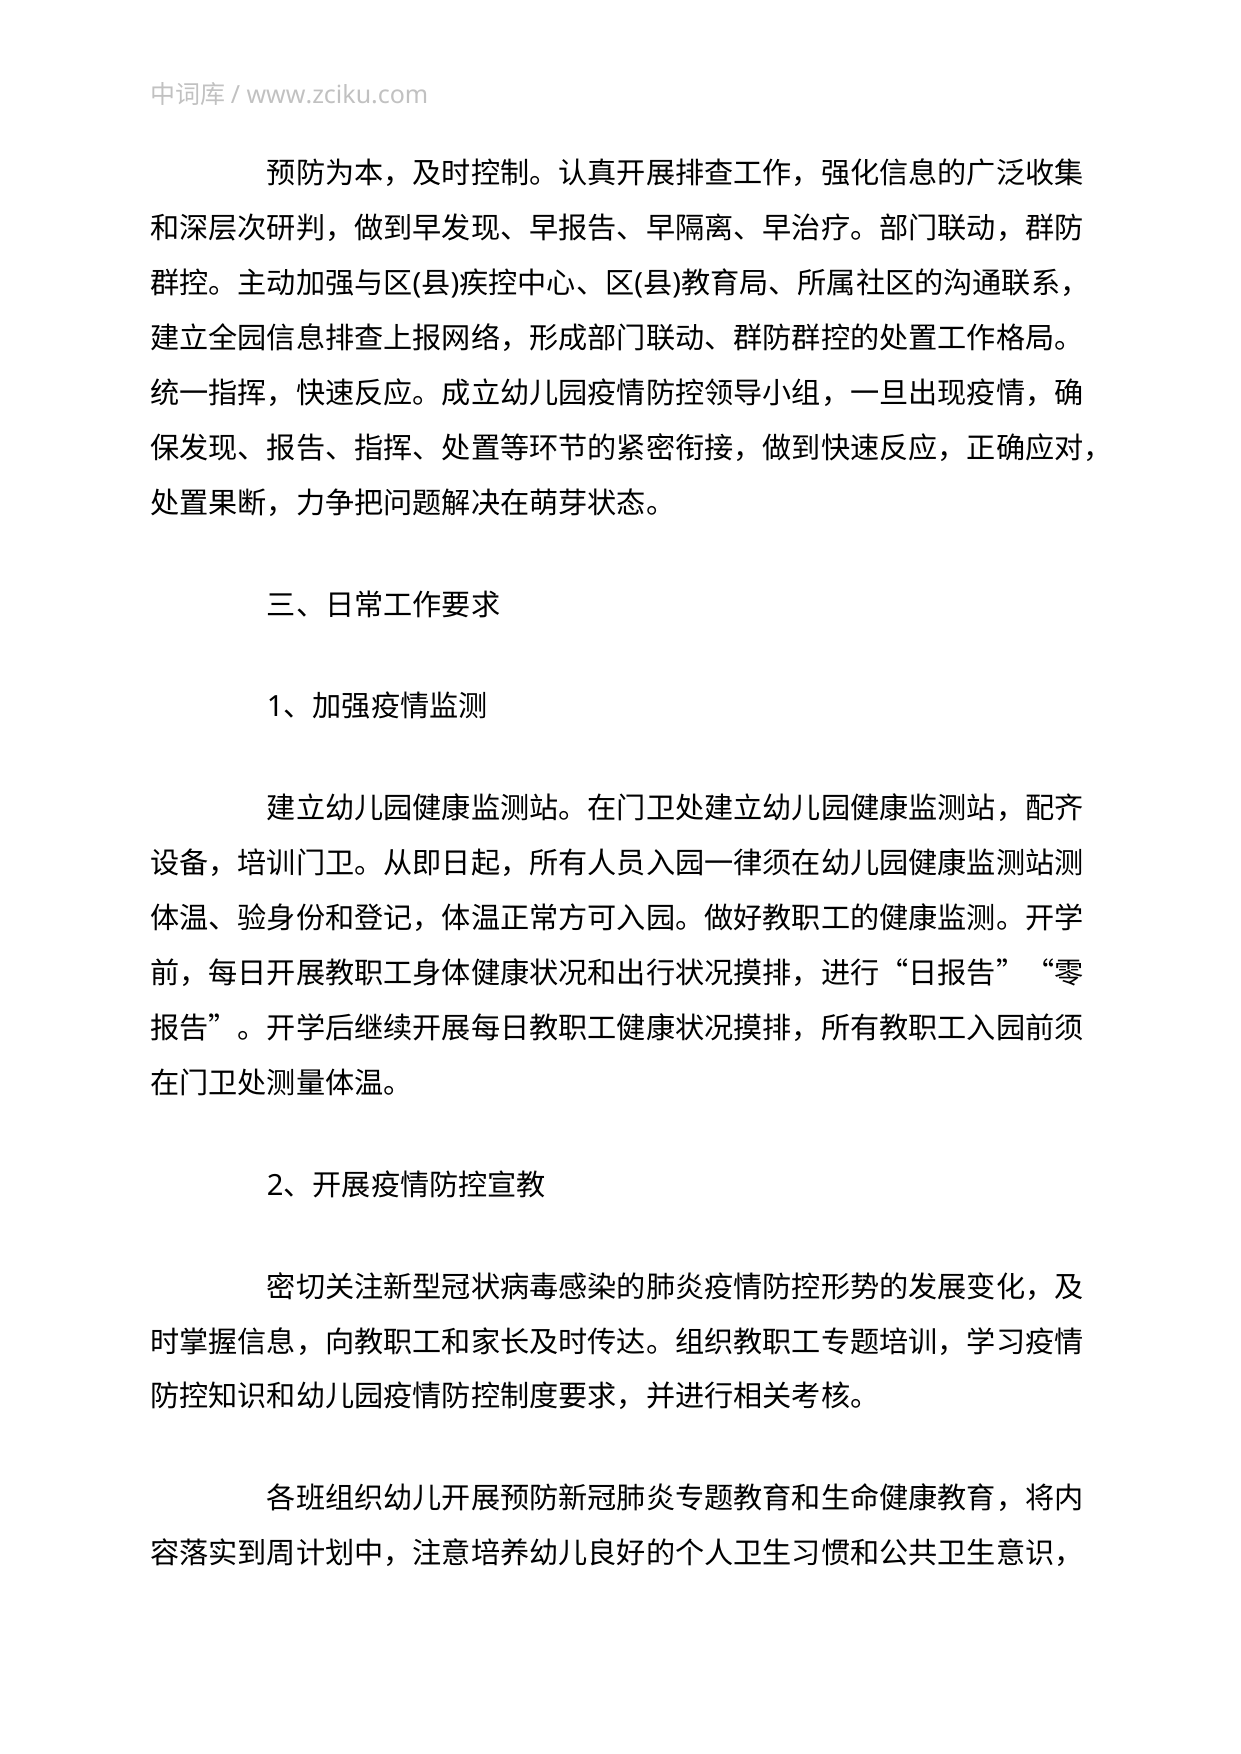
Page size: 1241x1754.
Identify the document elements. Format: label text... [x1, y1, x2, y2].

text 密切关注新型冠状病毒感染的肺炎疫情防控形势的发展变化，及时掌握信息，向教职工和家长及时传达。组织教职工专题培训，学习疫情防控知识和幼儿园疫情防控制度要求，并进行相关考核。 [150, 1263, 1090, 1415]
text 三、日常工作要求 [150, 581, 1090, 623]
text 预防为本，及时控制。认真开展排查工作，强化信息的广泛收集和深层次研判，做到早发现、早报告、早隔离、早治疗。部门联动，群防群控。主动加强与区(县)疾控中心、区(县)教育局、所属社区的沟通联系，建立全园信息排查上报网络，形成部门联动、群防群控的处置工作格局。统一指挥，快速反应。成立幼儿园疫情防控领导小组，一旦出现疫情，确保发现、报告、指挥、处置等环节的紧密衔接，做到快速反应，正确应对，处置果断，力争把问题解决在萌芽状态。 [150, 150, 1090, 522]
text 2、开展疫情防控宣教 [150, 1161, 1090, 1204]
text 1、加强疫情监测 [150, 683, 1090, 725]
text 建立幼儿园健康监测站。在门卫处建立幼儿园健康监测站，配齐设备，培训门卫。从即日起，所有人员入园一律须在幼儿园健康监测站测体温、验身份和登记，体温正常方可入园。做好教职工的健康监测。开学前，每日开展教职工身体健康状况和出行状况摸排，进行“日报告”“零报告”。开学后继续开展每日教职工健康状况摸排，所有教职工入园前须在门卫处测量体温。 [150, 785, 1090, 1102]
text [150, 1475, 1090, 1572]
